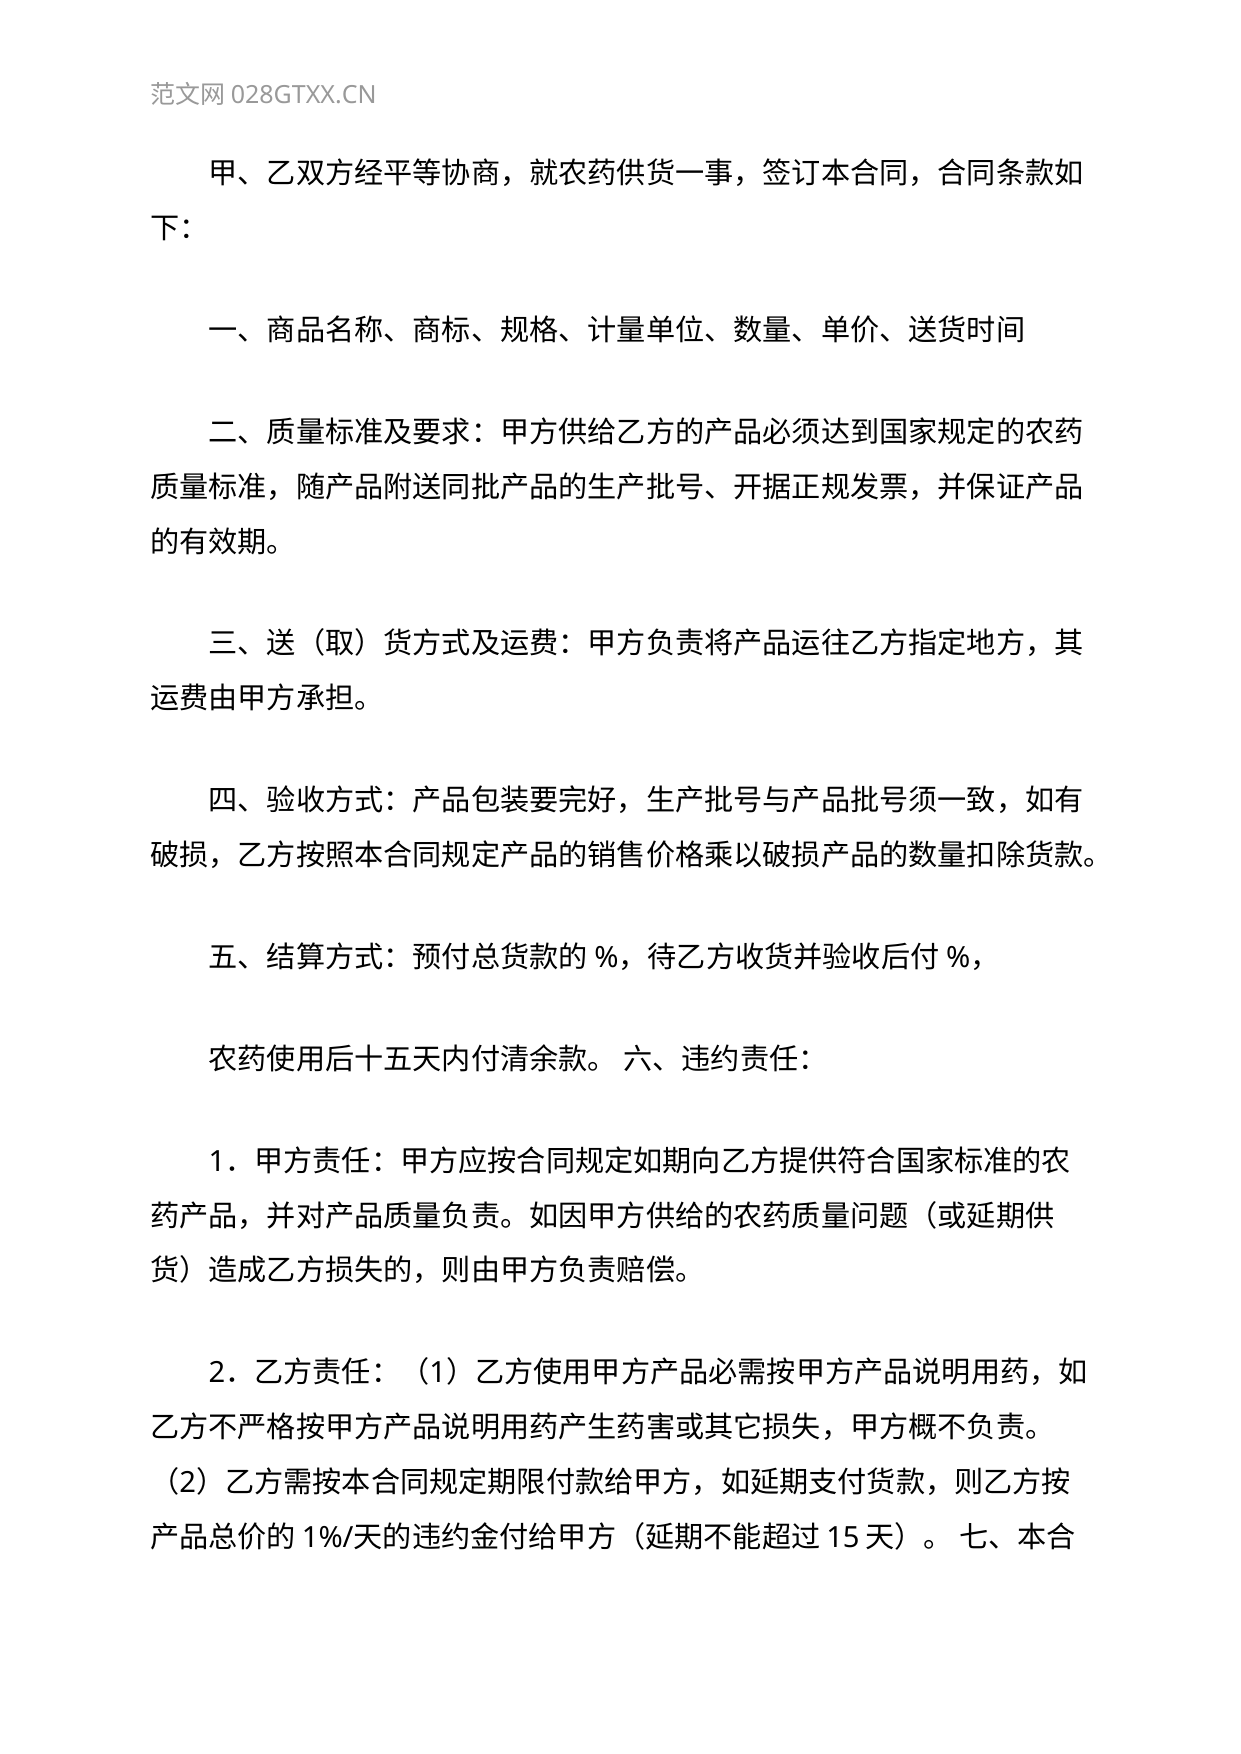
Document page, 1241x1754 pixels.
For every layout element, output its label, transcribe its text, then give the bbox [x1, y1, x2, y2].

text 二、质量标准及要求：甲方供给乙方的产品必须达到国家规定的农药质量标准，随产品附送同批产品的生产批号、开据正规发票，并保证产品的有效期。 [150, 408, 1090, 561]
text 三、送（取）货方式及运费：甲方负责将产品运往乙方指定地方，其运费由甲方承担。 [150, 620, 1090, 717]
text 农药使用后十五天内付清余款。 六、违约责任： [150, 1035, 1090, 1078]
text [150, 1349, 1090, 1556]
text 1．甲方责任：甲方应按合同规定如期向乙方提供符合国家标准的农药产品，并对产品质量负责。如因甲方供给的农药质量问题（或延期供货）造成乙方损失的，则由甲方负责赔偿。 [150, 1137, 1090, 1289]
text 四、验收方式：产品包装要完好，生产批号与产品批号须一致，如有破损，乙方按照本合同规定产品的销售价格乘以破损产品的数量扣除货款。 [150, 777, 1090, 874]
text 五、结算方式：预付总货款的 %，待乙方收货并验收后付 %， [150, 933, 1090, 976]
text 甲、乙双方经平等协商，就农药供货一事，签订本合同，合同条款如下： [150, 150, 1090, 247]
text 一、商品名称、商标、规格、计量单位、数量、单价、送货时间 [150, 307, 1090, 349]
